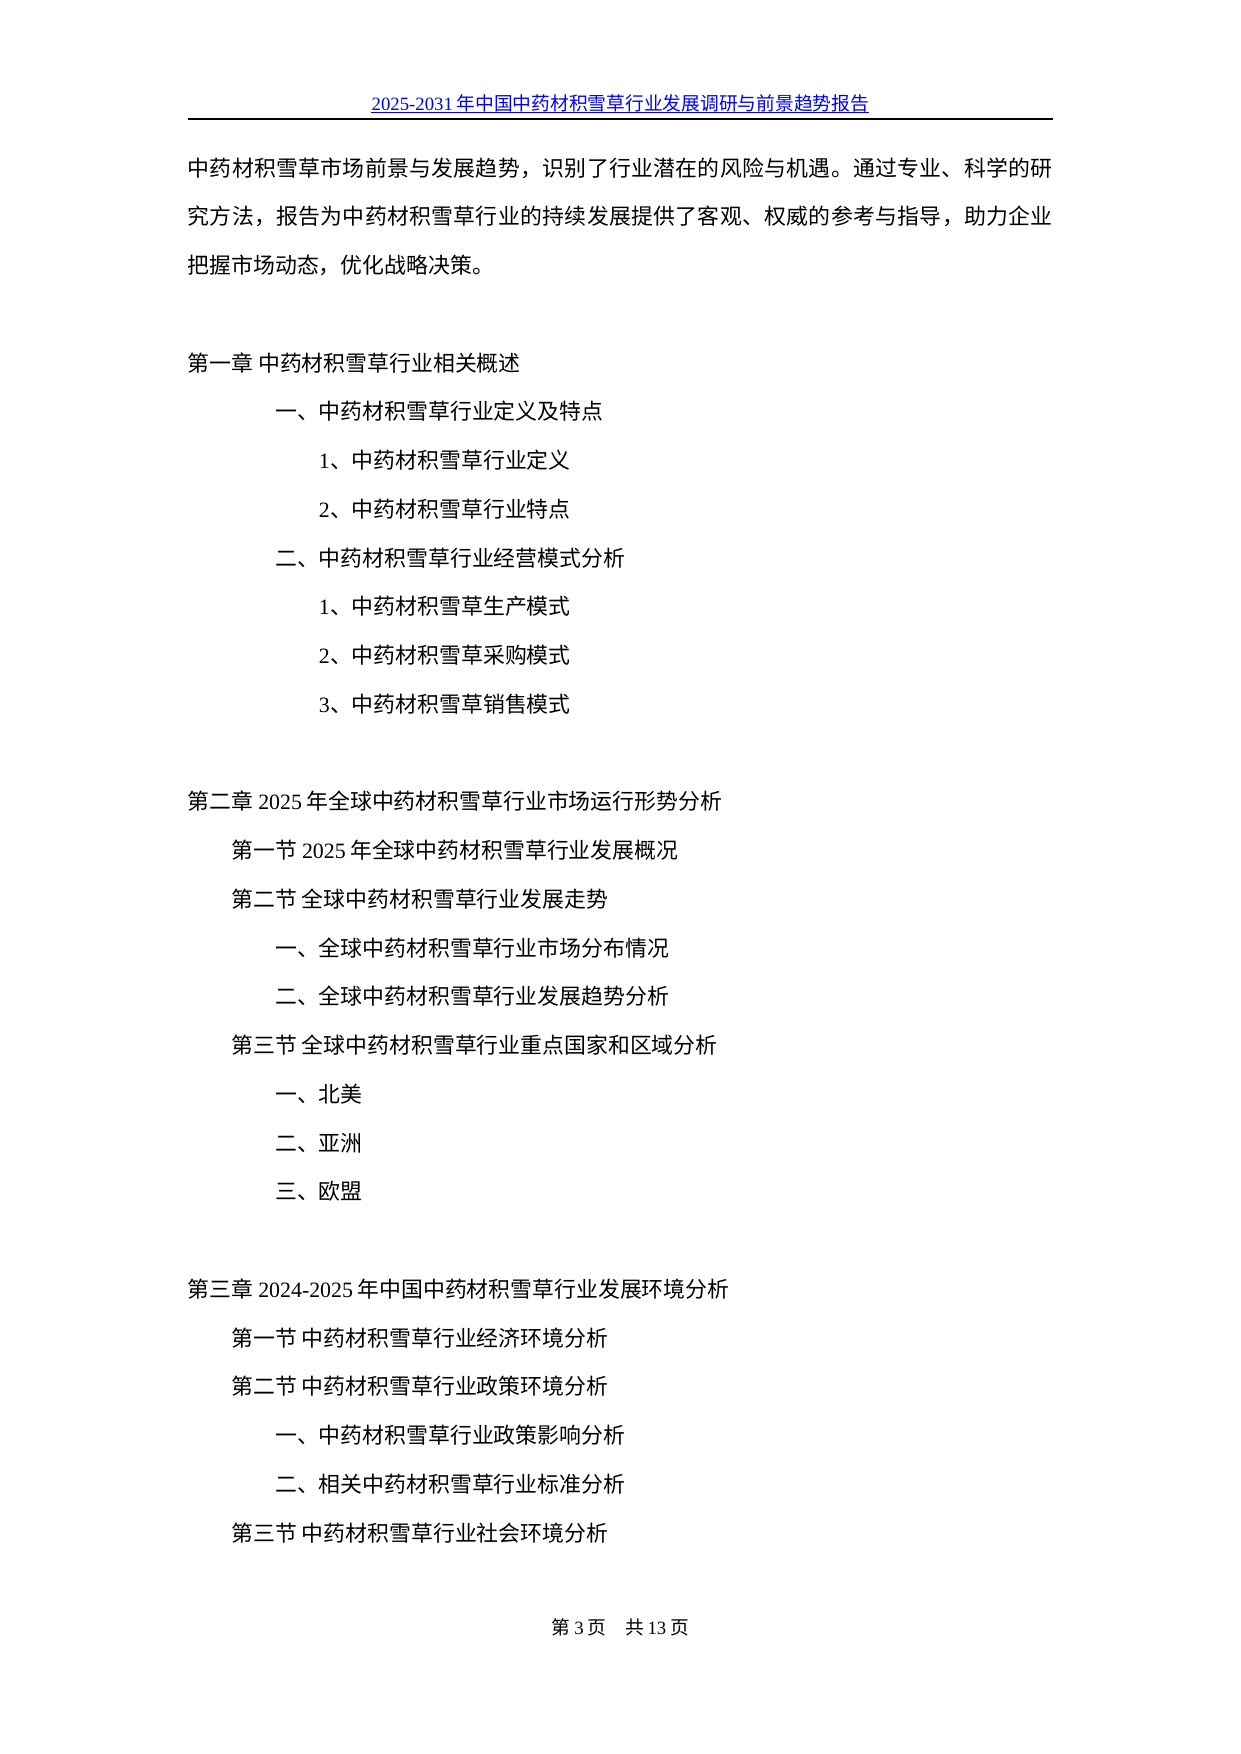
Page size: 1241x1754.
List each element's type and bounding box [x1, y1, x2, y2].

text [187, 150, 1053, 1548]
